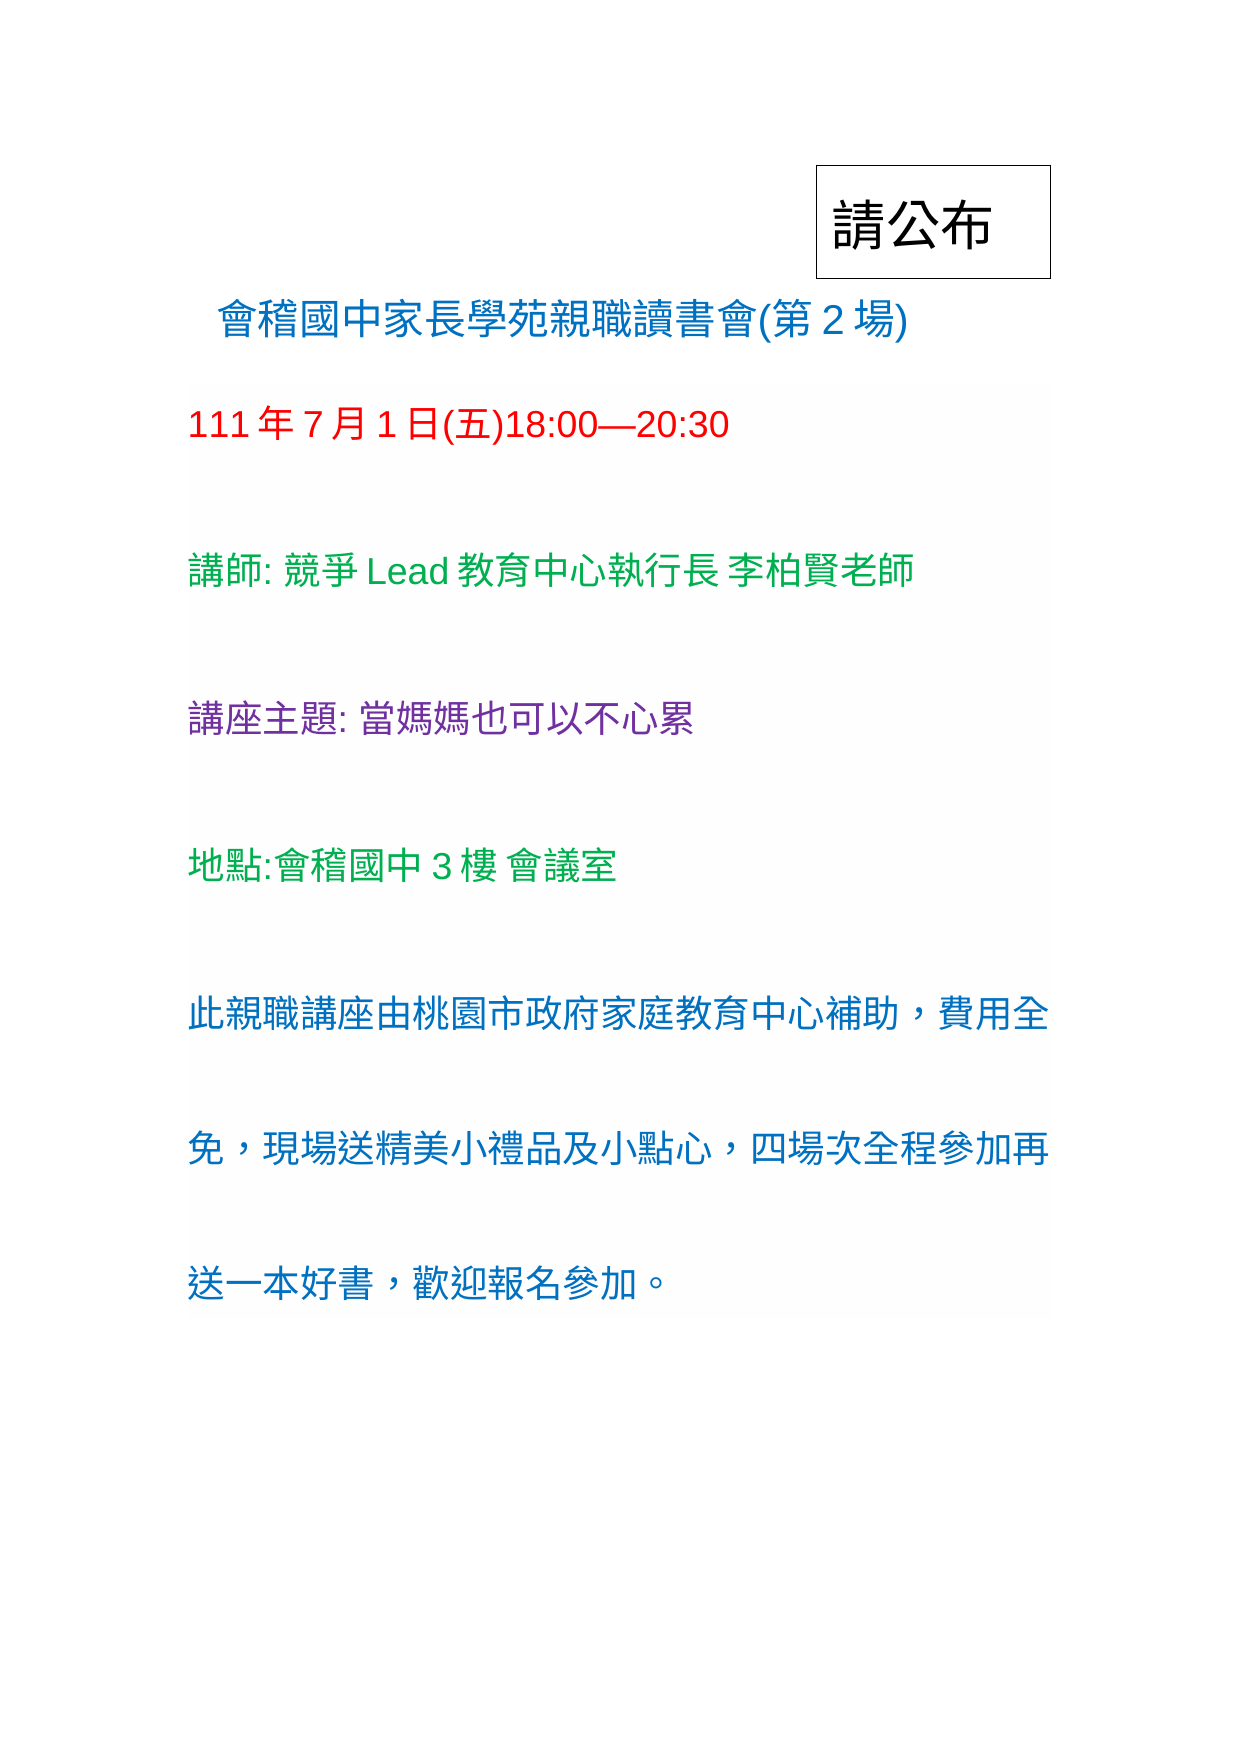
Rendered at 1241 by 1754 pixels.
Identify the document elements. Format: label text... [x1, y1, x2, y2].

text 111年7月1日(五)18:00—20:30 [187, 383, 1053, 458]
text 地點:會稽國中 3樓 會議室 [187, 826, 1053, 901]
text 此親職講座由桃園市政府家庭教育中心補助，費用全免，現場送精美小禮品及小點心，四場次全程參加再送一本好書，歡迎報名參加。 [187, 973, 1053, 1318]
text 講座主題: 當媽媽也可以不心累 [187, 678, 1053, 753]
table_header 請公布 [817, 166, 1050, 278]
text 講師: 競爭Lead教育中心執行長 李柏賢老師 [187, 531, 1053, 606]
text 會稽國中家長學苑親職讀書會(第2場) [187, 279, 1053, 354]
